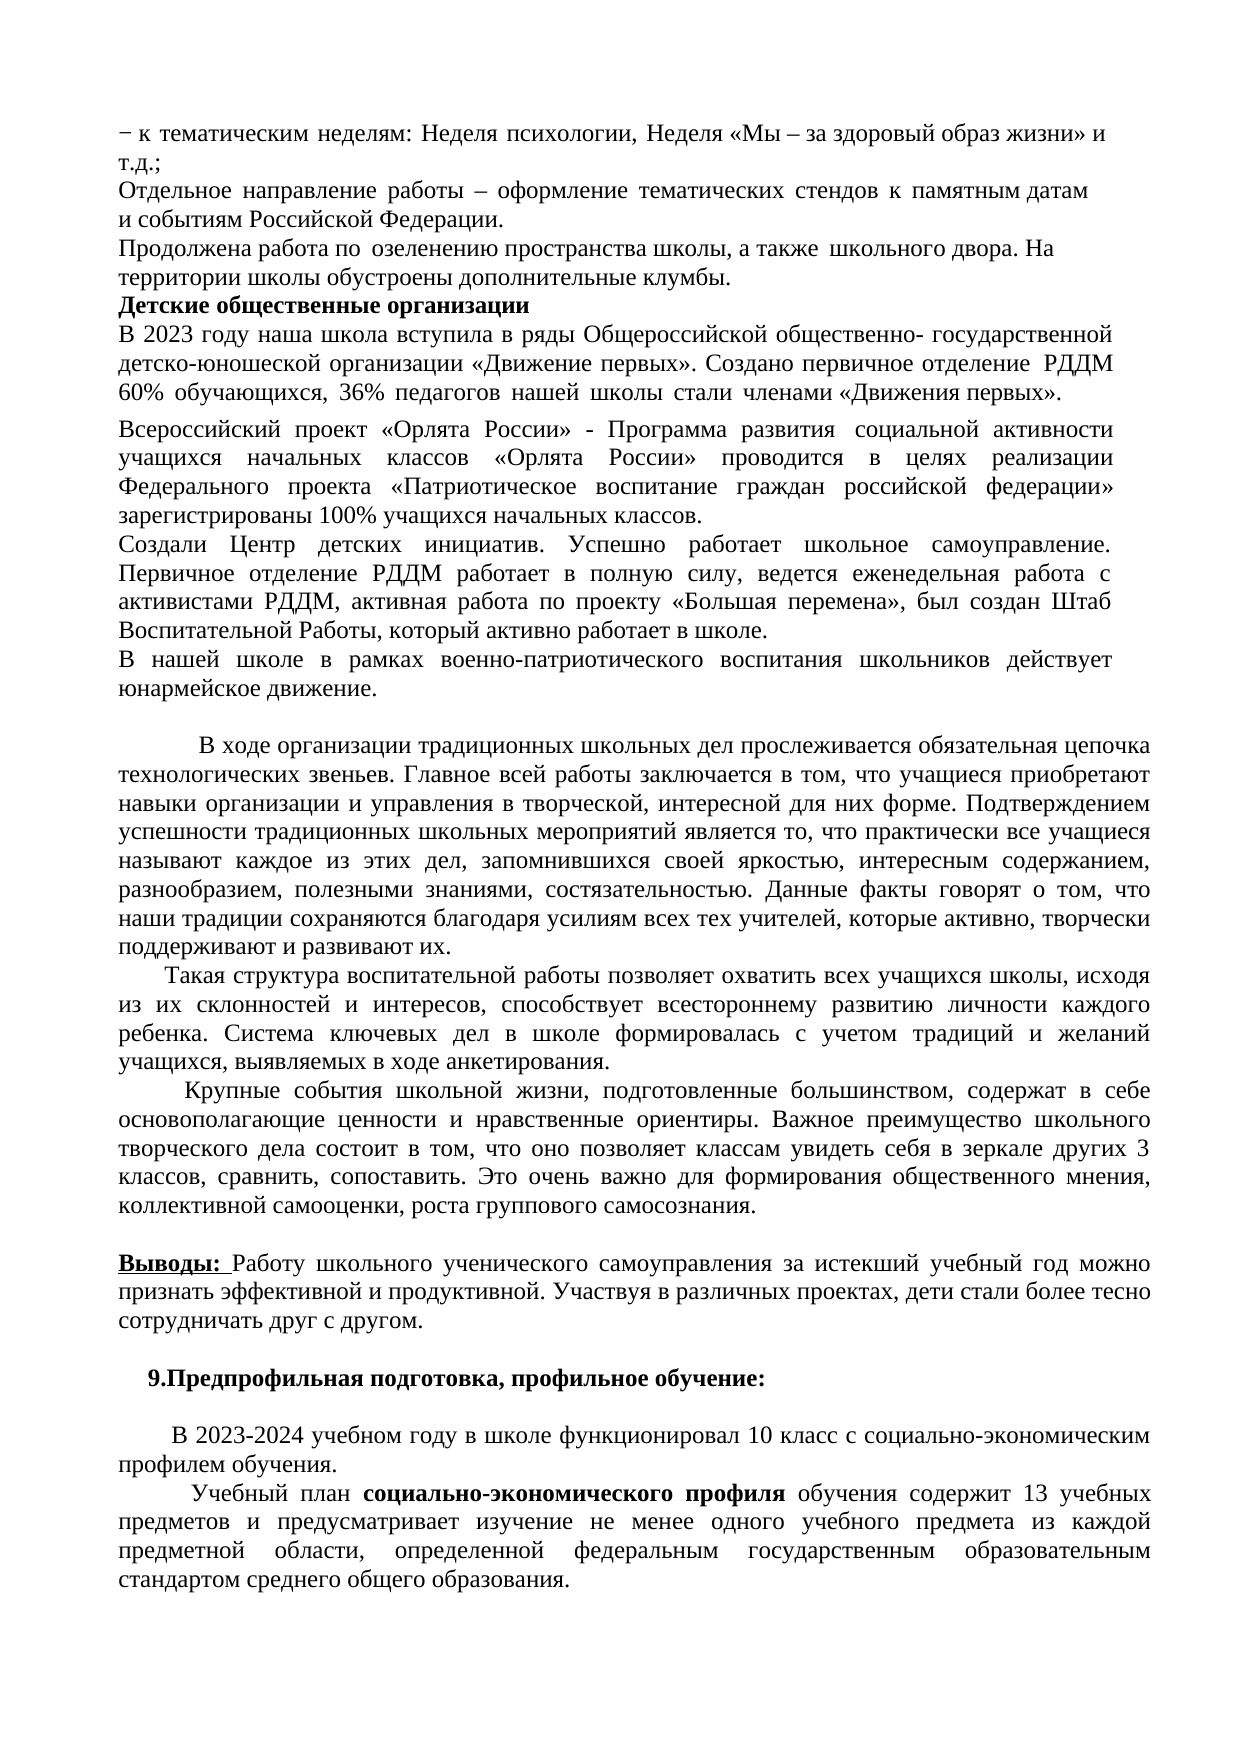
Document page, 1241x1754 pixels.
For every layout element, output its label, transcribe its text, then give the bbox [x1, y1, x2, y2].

text В ходе организации традиционных школьных дел прослеживается обязательная цепочка технологических звеньев. Главное всей работы заключается в том, что учащиеся приобретают навыки организации и управления в творческой, интересной для них форме. Подтверждением успешности традиционных школьных мероприятий является то, что практически все учащиеся называют каждое из этих дел, запомнившихся своей яркостью, интересным содержанием, разнообразием, полезными знаниями, состязательностью. Данные факты говорят о том, что наши традиции сохраняются благодаря усилиям всех тех учителей, которые активно, творчески поддерживают и развивают их. [118, 730, 1152, 960]
text Детские общественные организации [118, 291, 1152, 319]
text Крупные события школьной жизни, подготовленные большинством, содержат в себе основополагающие ценности и нравственные ориентиры. Важное преимущество школьного творческого дела состоит в том, что оно позволяет классам увидеть себя в зеркале других 3 классов, сравнить, сопоставить. Это очень важно для формирования общественного мнения, коллективной самооценки, роста группового самосознания. [118, 1075, 1152, 1219]
text − к тематическим неделям: Неделя психологии, Неделя «Мы – за здоровый образ жизни» и т.д.; [118, 118, 1130, 176]
text Отдельное направление работы – оформление тематических стендов к памятным датам и событиям Российской Федерации. [118, 176, 1106, 233]
text Выводы: Работу школьного ученического самоуправления за истекший учебный год можно признать эффективной и продуктивной. Участвуя в различных проектах, дети стали более тесно сотрудничать друг с другом. [118, 1248, 1152, 1334]
text В 2023-2024 учебном году в школе функционировал 10 класс с социально-экономическим профилем обучения. [118, 1420, 1152, 1478]
text Такая структура воспитательной работы позволяет охватить всех учащихся школы, исходя из их склонностей и интересов, способствует всестороннему развитию личности каждого ребенка. Система ключевых дел в школе формировалась с учетом традиций и желаний учащихся, выявляемых в ходе анкетирования. [118, 960, 1152, 1075]
text Продолжена работа по озеленению пространства школы, а также школьного двора. На территории школы обустроены дополнительные клумбы. [118, 233, 1152, 291]
text Создали Центр детских инициатив. Успешно работает школьное самоуправление. Первичное отделение РДДМ работает в полную силу, ведется еженедельная работа с активистами РДДМ, активная работа по проекту «Большая перемена», был создан Штаб Воспитательной Работы, который активно работает в школе. [118, 529, 1112, 644]
text Учебный план социально-экономического профиля обучения содержит 13 учебных предметов и предусматривает изучение не менее одного учебного предмета из каждой предметной области, определенной федеральным государственным образовательным стандартом среднего общего образования. [118, 1478, 1152, 1593]
text В нашей школе в рамках военно-патриотического воспитания школьников действует юнармейское движение. [118, 644, 1113, 701]
text 9.Предпрофильная подготовка, профильное обучение: [148, 1363, 1152, 1391]
text Всероссийский проект «Орлята России» - Программа развития социальной активности учащихся начальных классов «Орлята России» проводится в целях реализации Федерального проекта «Патриотическое воспитание граждан российской федерации» зарегистрированы 100% учащихся начальных классов. [118, 414, 1114, 529]
text В 2023 году наша школа вступила в ряды Общероссийской общественно- государственной детско-юношеской организации «Движение первых». Создано первичное отделение РДДМ 60% обучающихся, 36% педагогов нашей школы стали членами «Движения первых». [118, 319, 1113, 405]
